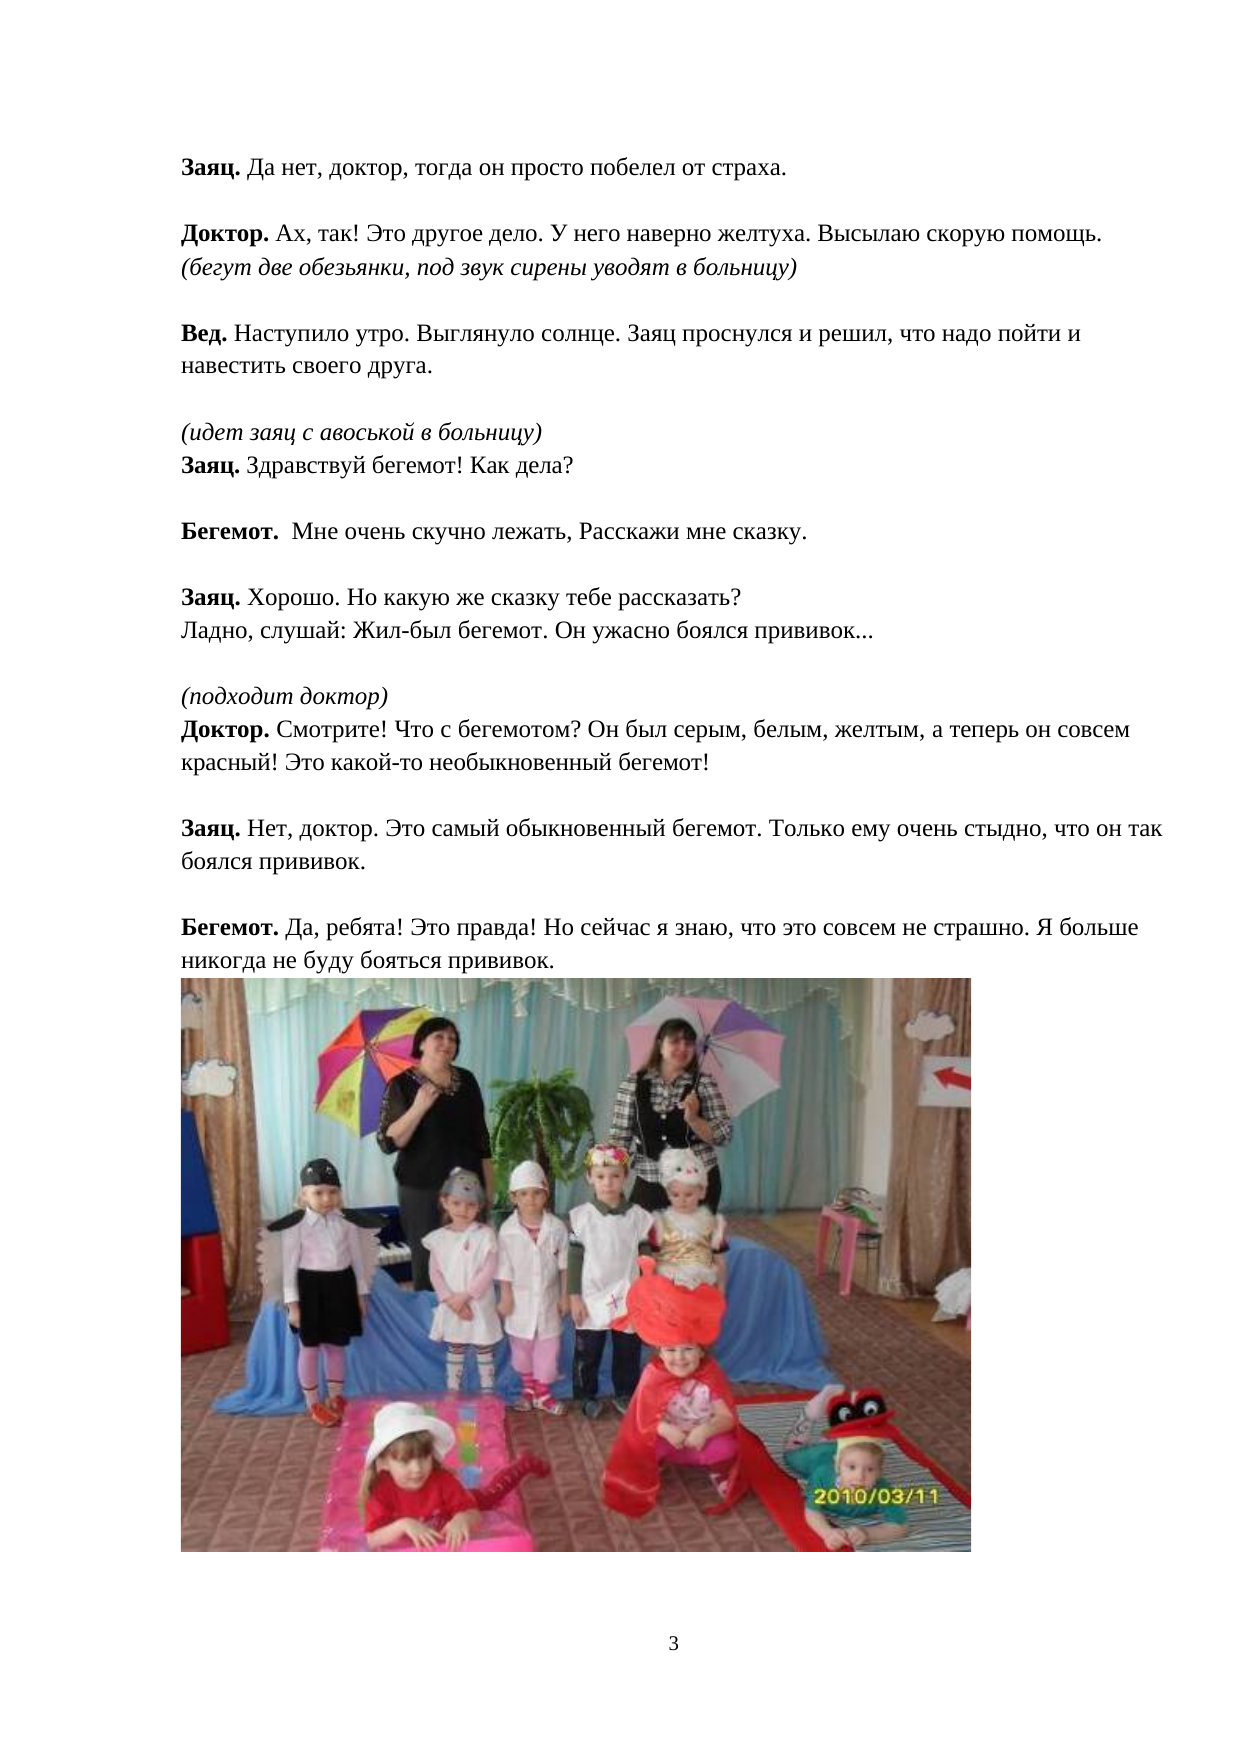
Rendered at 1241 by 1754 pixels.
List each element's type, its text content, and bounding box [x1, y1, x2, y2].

text (подходит доктор) [181, 681, 1166, 709]
text Заяц. Да нет, доктор, тогда он просто побелел от страха. [181, 152, 1166, 181]
text (бегут две обезьянки, под звук сирены уводят в больницу) [181, 252, 1166, 280]
text Заяц. Нет, доктор. Это самый обыкновенный бегемот. Только ему очень стыдно, что он так боялся прививок. [181, 813, 1166, 875]
text Бегемот. Мне очень скучно лежать, Расскажи мне сказку. [181, 516, 1166, 544]
picture [180, 978, 972, 1552]
text Ладно, слушай: Жил-был бегемот. Он ужасно боялся прививок... [181, 615, 1166, 643]
text (идет заяц с авоськой в больницу) [181, 417, 1166, 445]
text Вед. Наступило утро. Выглянуло солнце. Заяц проснулся и решил, что надо пойти и навестить своего друга. [181, 318, 1166, 379]
text Заяц. Хорошо. Но какую же сказку тебе рассказать? [181, 582, 1166, 611]
text Заяц. Здравствуй бегемот! Как дела? [181, 450, 1166, 478]
text Доктор. Ах, так! Это другое дело. У него наверно желтуха. Высылаю скорую помощь. [181, 218, 1166, 247]
text Бегемот. Да, ребята! Это правда! Но сейчас я знаю, что это совсем не страшно. Я больше никогда не буду бояться прививок. [181, 912, 1166, 974]
text Доктор. Смотрите! Что с бегемотом? Он был серым, белым, желтым, а теперь он совсем красный! Это какой-то необыкновенный бегемот! [181, 714, 1166, 776]
